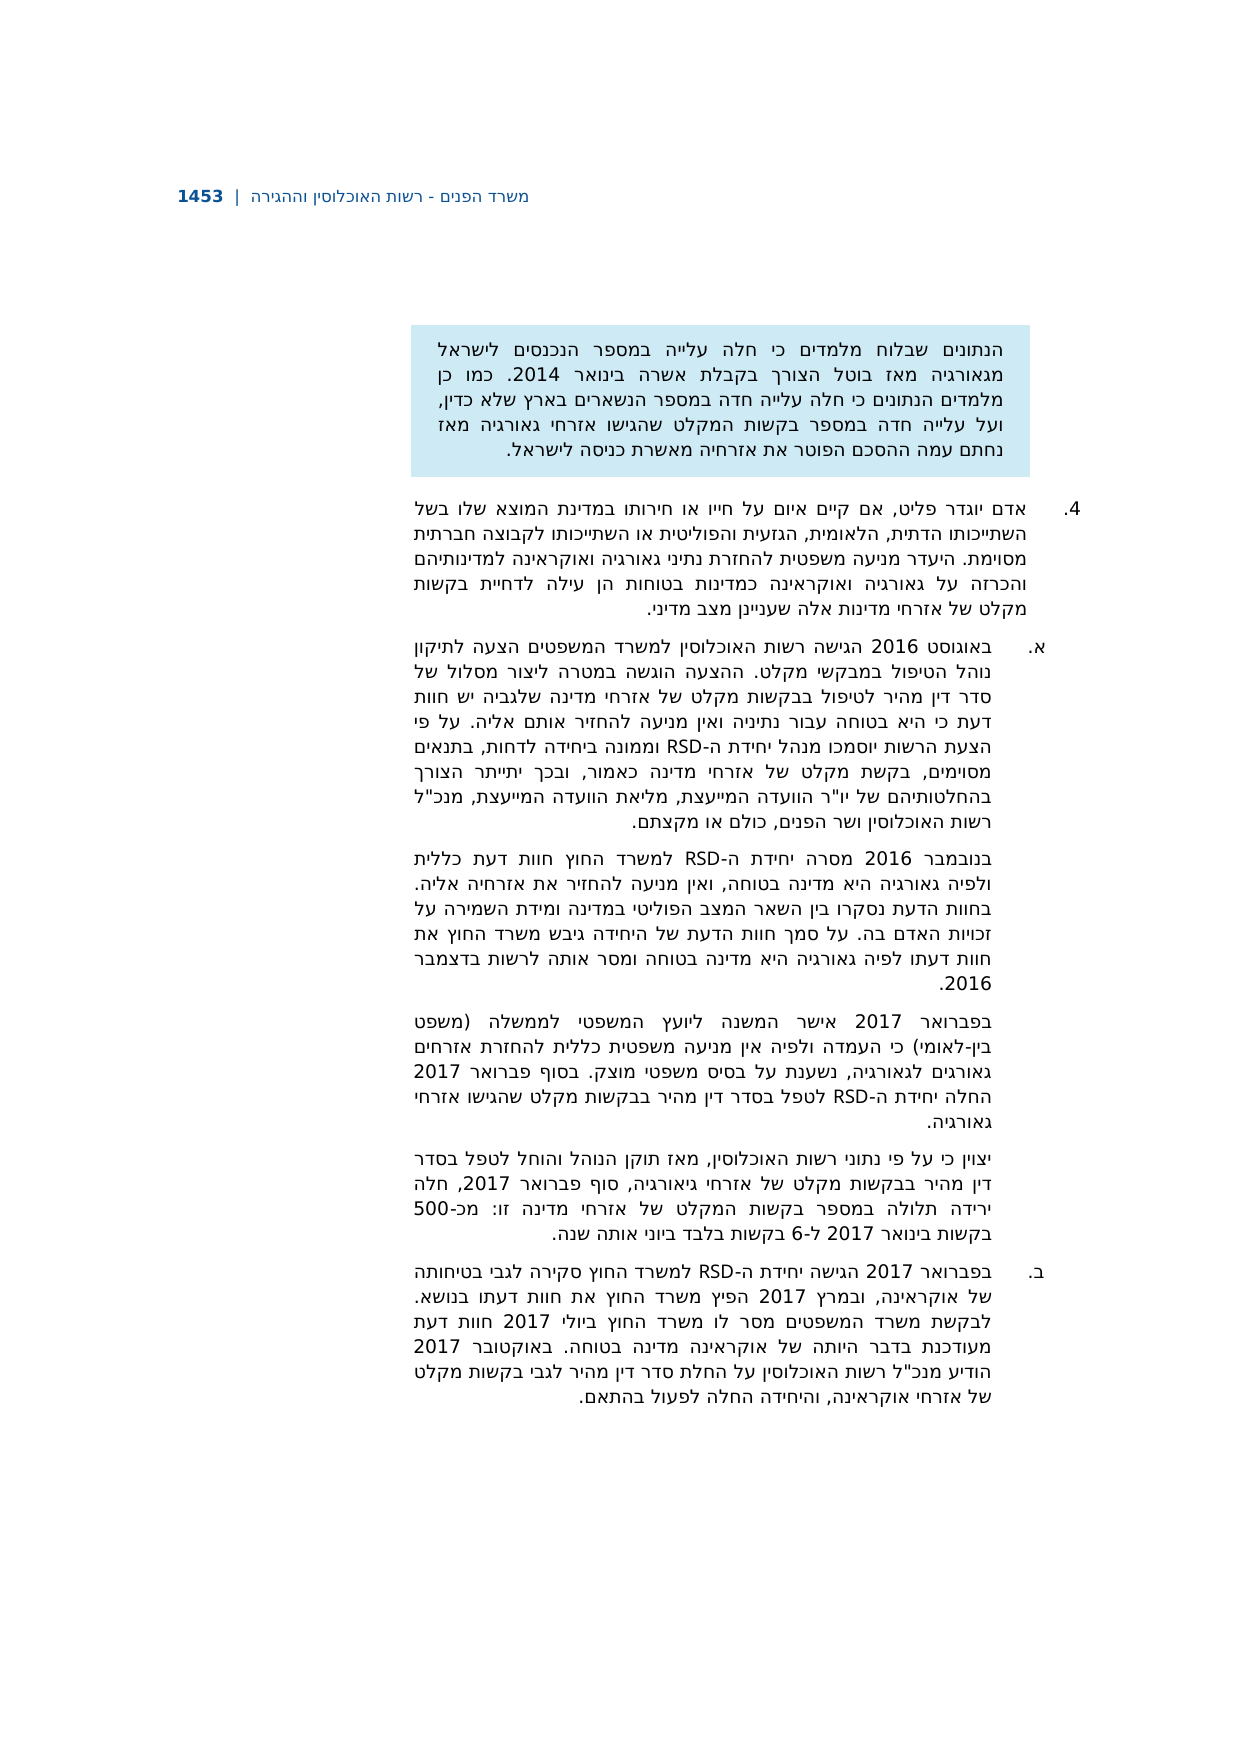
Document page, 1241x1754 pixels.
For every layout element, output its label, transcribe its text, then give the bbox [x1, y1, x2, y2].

list אדם יוגדר פליט, אם קיים איום על חייו או חירותו במדינת המוצא שלו בשל השתייכותו הדתית, הלאומית, הגזעית והפוליטית או השתייכותו לקבוצה חברתית מסוימת. היעדר מניעה משפטית להחזרת נתיני גאורגיה ואוקראינה למדינותיהם והכרזה על גאורגיה ואוקראינה כמדינות בטוחות הן עילה לדחיית בקשות מקלט של אזרחי מדינות אלה שעניינן מצב מדיני. [413, 496, 1063, 621]
text בפברואר 2017 אישר המשנה ליועץ המשפטי לממשלה (משפט בין-לאומי) כי העמדה ולפיה אין מניעה משפטית כללית להחזרת אזרחים גאורגים לגאורגיה, נשענת על בסיס משפטי מוצק. בסוף פברואר 2017 החלה יחידת ה-RSD לטפל בסדר דין מהיר בבקשות מקלט שהגישו אזרחי גאורגיה. [413, 1008, 992, 1133]
text הנתונים שבלוח מלמדים כי חלה עלייה במספר הנכנסים לישראל מגאורגיה מאז בוטל הצורך בקבלת אשרה בינואר 2014. כמו כן מלמדים הנתונים כי חלה עלייה חדה במספר הנשארים בארץ שלא כדין, ועל עלייה חדה במספר בקשות המקלט שהגישו אזרחי גאורגיה מאז נחתם עמה ההסכם הפוטר את אזרחיה מאשרת כניסה לישראל. [414, 328, 1027, 474]
list באוגוסט 2016 הגישה רשות האוכלוסין למשרד המשפטים הצעה לתיקון נוהל הטיפול במבקשי מקלט. ההצעה הוגשה במטרה ליצור מסלול של סדר דין מהיר לטיפול בבקשות מקלט של אזרחי מדינה שלגביה יש חוות דעת כי היא בטוחה עבור נתיניה ואין מניעה להחזיר אותם אליה. על פי הצעת הרשות יוסמכו מנהל יחידת ה-RSD וממונה ביחידה לדחות, בתנאים מסוימים, בקשת מקלט של אזרחי מדינה כאמור, ובכך יתייתר הצורך בהחלטותיהם של יו"ר הוועדה המייעצת, מליאת הוועדה המייעצת, מנכ"ל רשות האוכלוסין ושר הפנים, כולם או מקצתם. [413, 633, 1028, 833]
list בפברואר 2017 הגישה יחידת ה-RSD למשרד החוץ סקירה לגבי בטיחותה של אוקראינה, ובמרץ 2017 הפיץ משרד החוץ את חוות דעתו בנושא. לבקשת משרד המשפטים מסר לו משרד החוץ ביולי 2017 חוות דעת מעודכנת בדבר היותה של אוקראינה מדינה בטוחה. באוקטובר 2017 הודיע מנכ"ל רשות האוכלוסין על החלת סדר דין מהיר לגבי בקשות מקלט של אזרחי אוקראינה, והיחידה החלה לפעול בהתאם. [413, 1258, 1028, 1408]
text יצוין כי על פי נתוני רשות האוכלוסין, מאז תוקן הנוהל והוחל לטפל בסדר דין מהיר בבקשות מקלט של אזרחי גיאורגיה, סוף פברואר 2017, חלה ירידה תלולה במספר בקשות המקלט של אזרחי מדינה זו: מכ-500 בקשות בינואר 2017 ל-6 בקשות בלבד ביוני אותה שנה. [413, 1146, 992, 1246]
text בנובמבר 2016 מסרה יחידת ה-RSD למשרד החוץ חוות דעת כללית ולפיה גאורגיה היא מדינה בטוחה, ואין מניעה להחזיר את אזרחיה אליה. בחוות הדעת נסקרו בין השאר המצב הפוליטי במדינה ומידת השמירה על זכויות האדם בה. על סמך חוות הדעת של היחידה גיבש משרד החוץ את חוות דעתו לפיה גאורגיה היא מדינה בטוחה ומסר אותה לרשות בדצמבר 2016. [413, 846, 992, 996]
